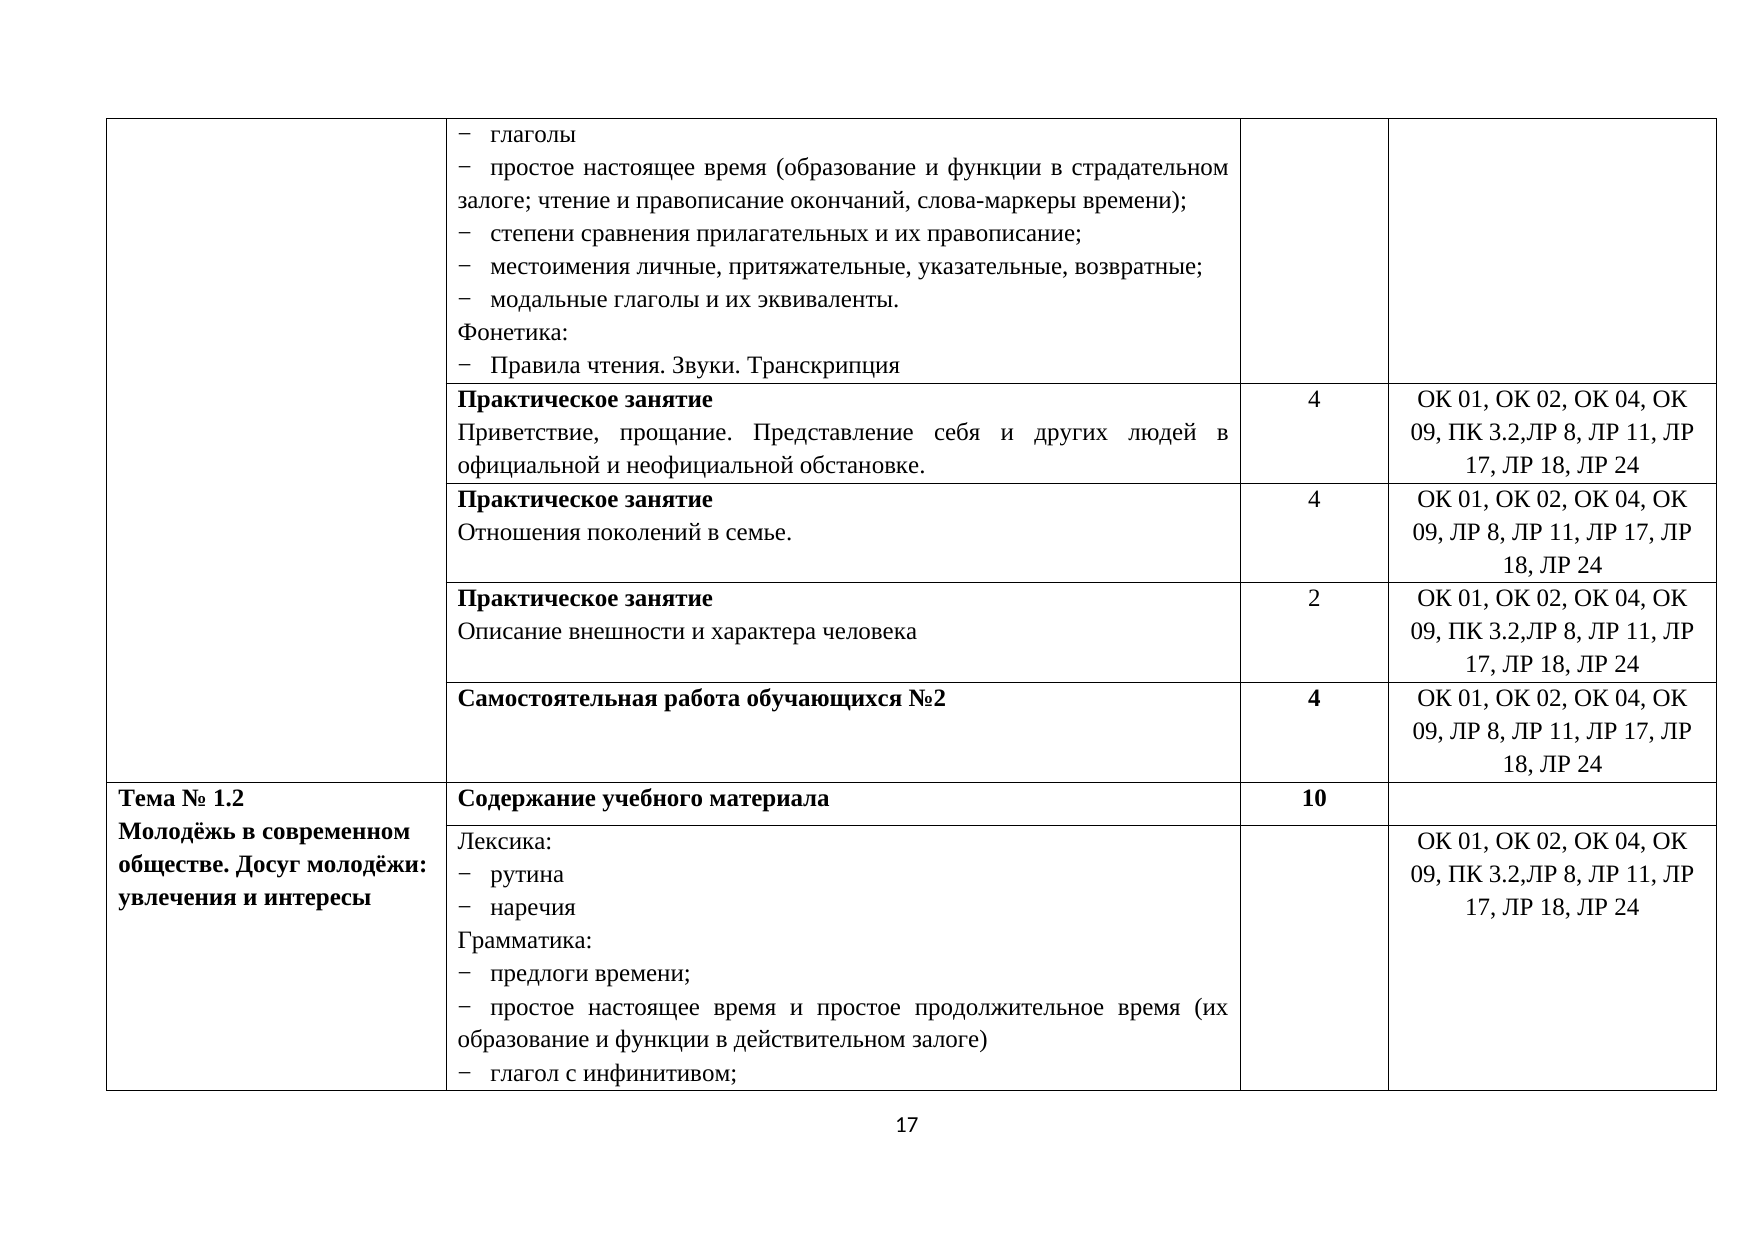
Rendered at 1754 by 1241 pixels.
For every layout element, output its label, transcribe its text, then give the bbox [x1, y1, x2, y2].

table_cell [1389, 119, 1716, 383]
table_cell Практическое занятие Отношения поколений в семье. [447, 484, 1240, 582]
table_cell Практическое занятие Приветствие, прощание. Представление себя и других людей в официальной и неофициальной обстановке. [447, 384, 1240, 483]
table_cell ОК 01, ОК 02, ОК 04, ОК 09, ПК 3.2,ЛР 8, ЛР 11, ЛР 17, ЛР 18, ЛР 24 [1389, 583, 1716, 682]
table_cell [1241, 826, 1388, 1090]
table_cell Практическое занятие Описание внешности и характера человека [447, 583, 1240, 682]
table_cell 4 [1241, 683, 1388, 782]
table_cell ОК 01, ОК 02, ОК 04, ОК 09, ПК 3.2,ЛР 8, ЛР 11, ЛР 17, ЛР 18, ЛР 24 [1389, 384, 1716, 483]
table_cell 10 [1241, 783, 1388, 825]
table_cell 4 [1241, 384, 1388, 483]
table_cell [1241, 119, 1388, 383]
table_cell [447, 119, 1240, 383]
table_cell ОК 01, ОК 02, ОК 04, ОК 09, ЛР 8, ЛР 11, ЛР 17, ЛР 18, ЛР 24 [1389, 683, 1716, 782]
table_cell Тема № 1.2 Молодёжь в современном обществе. Досуг молодёжи: увлечения и интересы [107, 783, 446, 1090]
table_cell [1389, 783, 1716, 825]
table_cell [1389, 826, 1716, 1090]
table_cell 4 [1241, 484, 1388, 582]
table_cell Самостоятельная работа обучающихся №2 [447, 683, 1240, 782]
table_cell ОК 01, ОК 02, ОК 04, ОК 09, ЛР 8, ЛР 11, ЛР 17, ЛР 18, ЛР 24 [1389, 484, 1716, 582]
table_cell Содержание учебного материала [447, 783, 1240, 825]
table_cell 2 [1241, 583, 1388, 682]
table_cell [447, 826, 1240, 1090]
